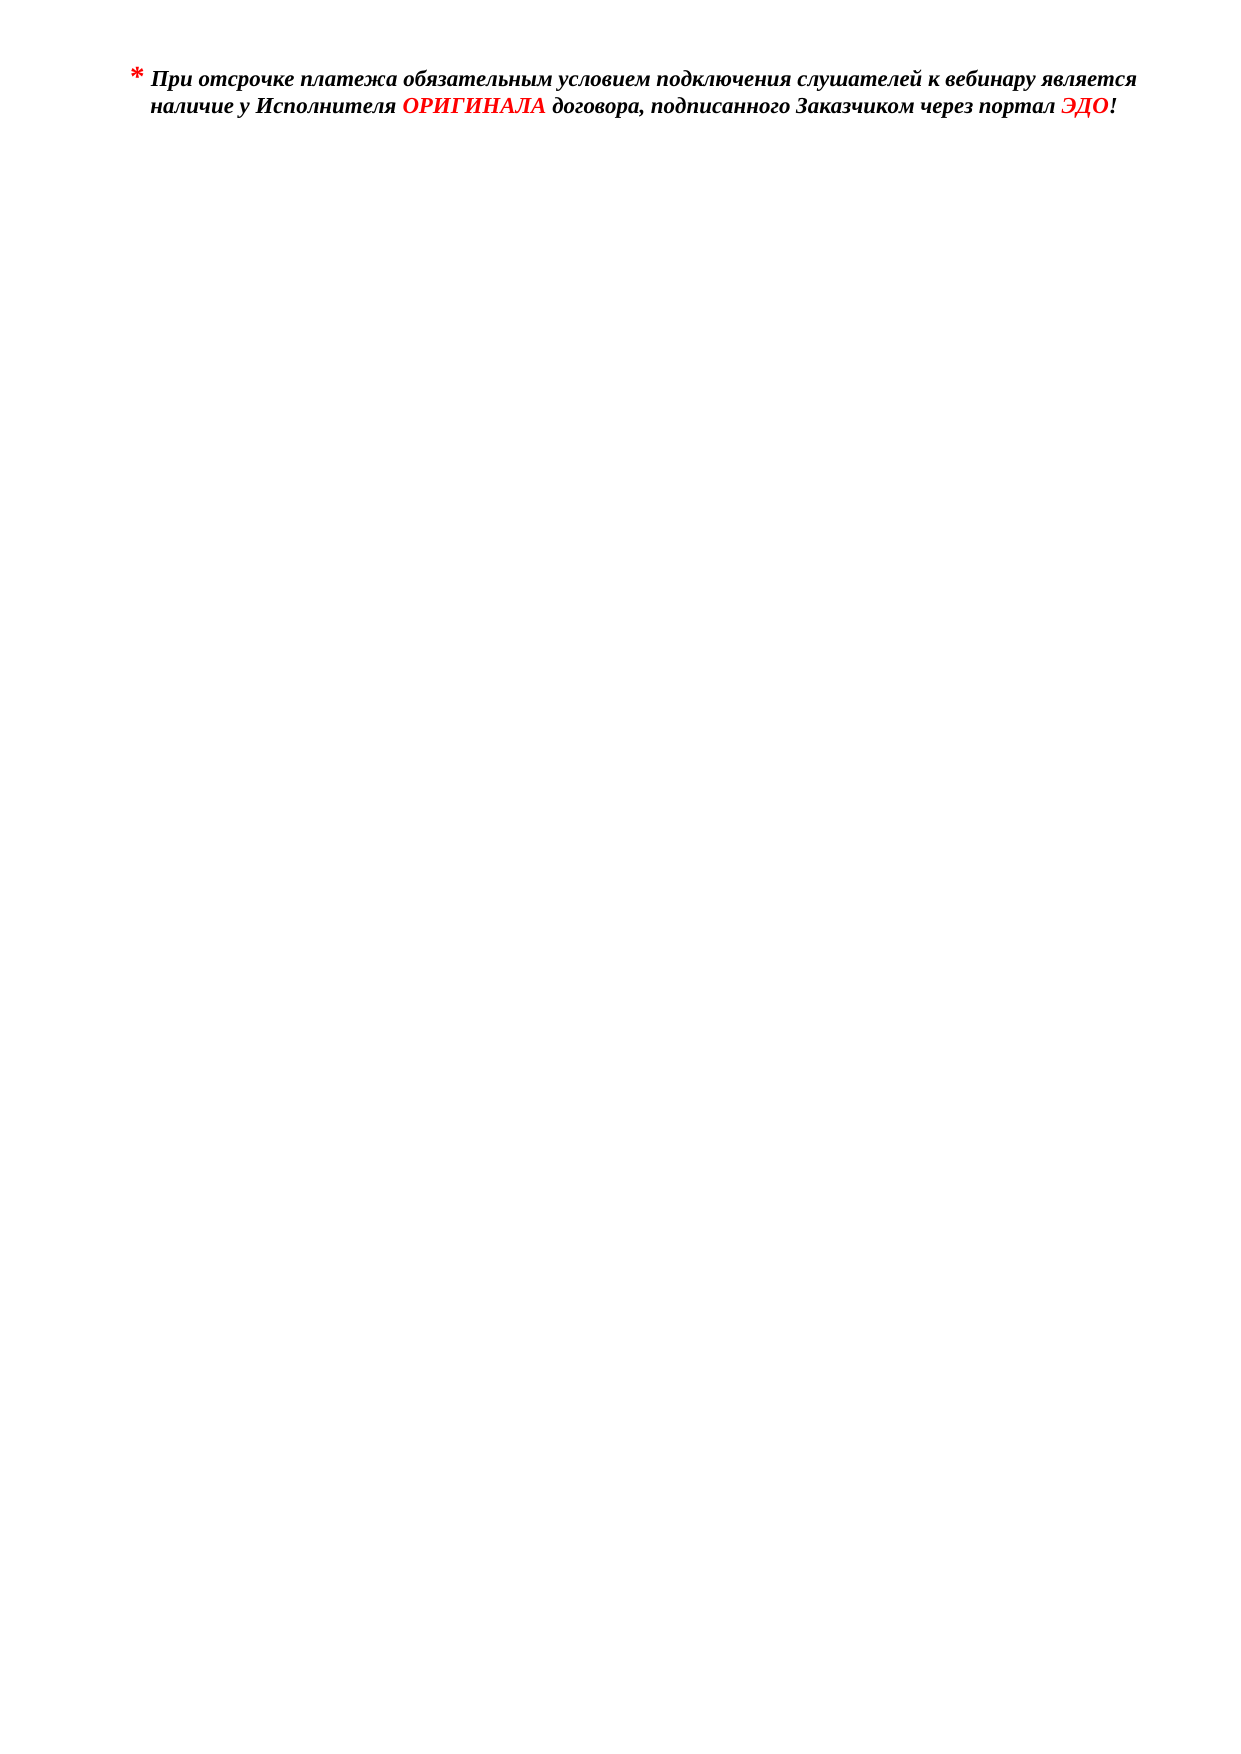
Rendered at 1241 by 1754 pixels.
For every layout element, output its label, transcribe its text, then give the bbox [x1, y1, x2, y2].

text * При отсрочке платежа обязательным условием подключения слушателей к вебинару является наличие у Исполнителя ОРИГИНАЛА договора, подписанного Заказчиком через портал ЭДО! [89, 59, 1181, 119]
